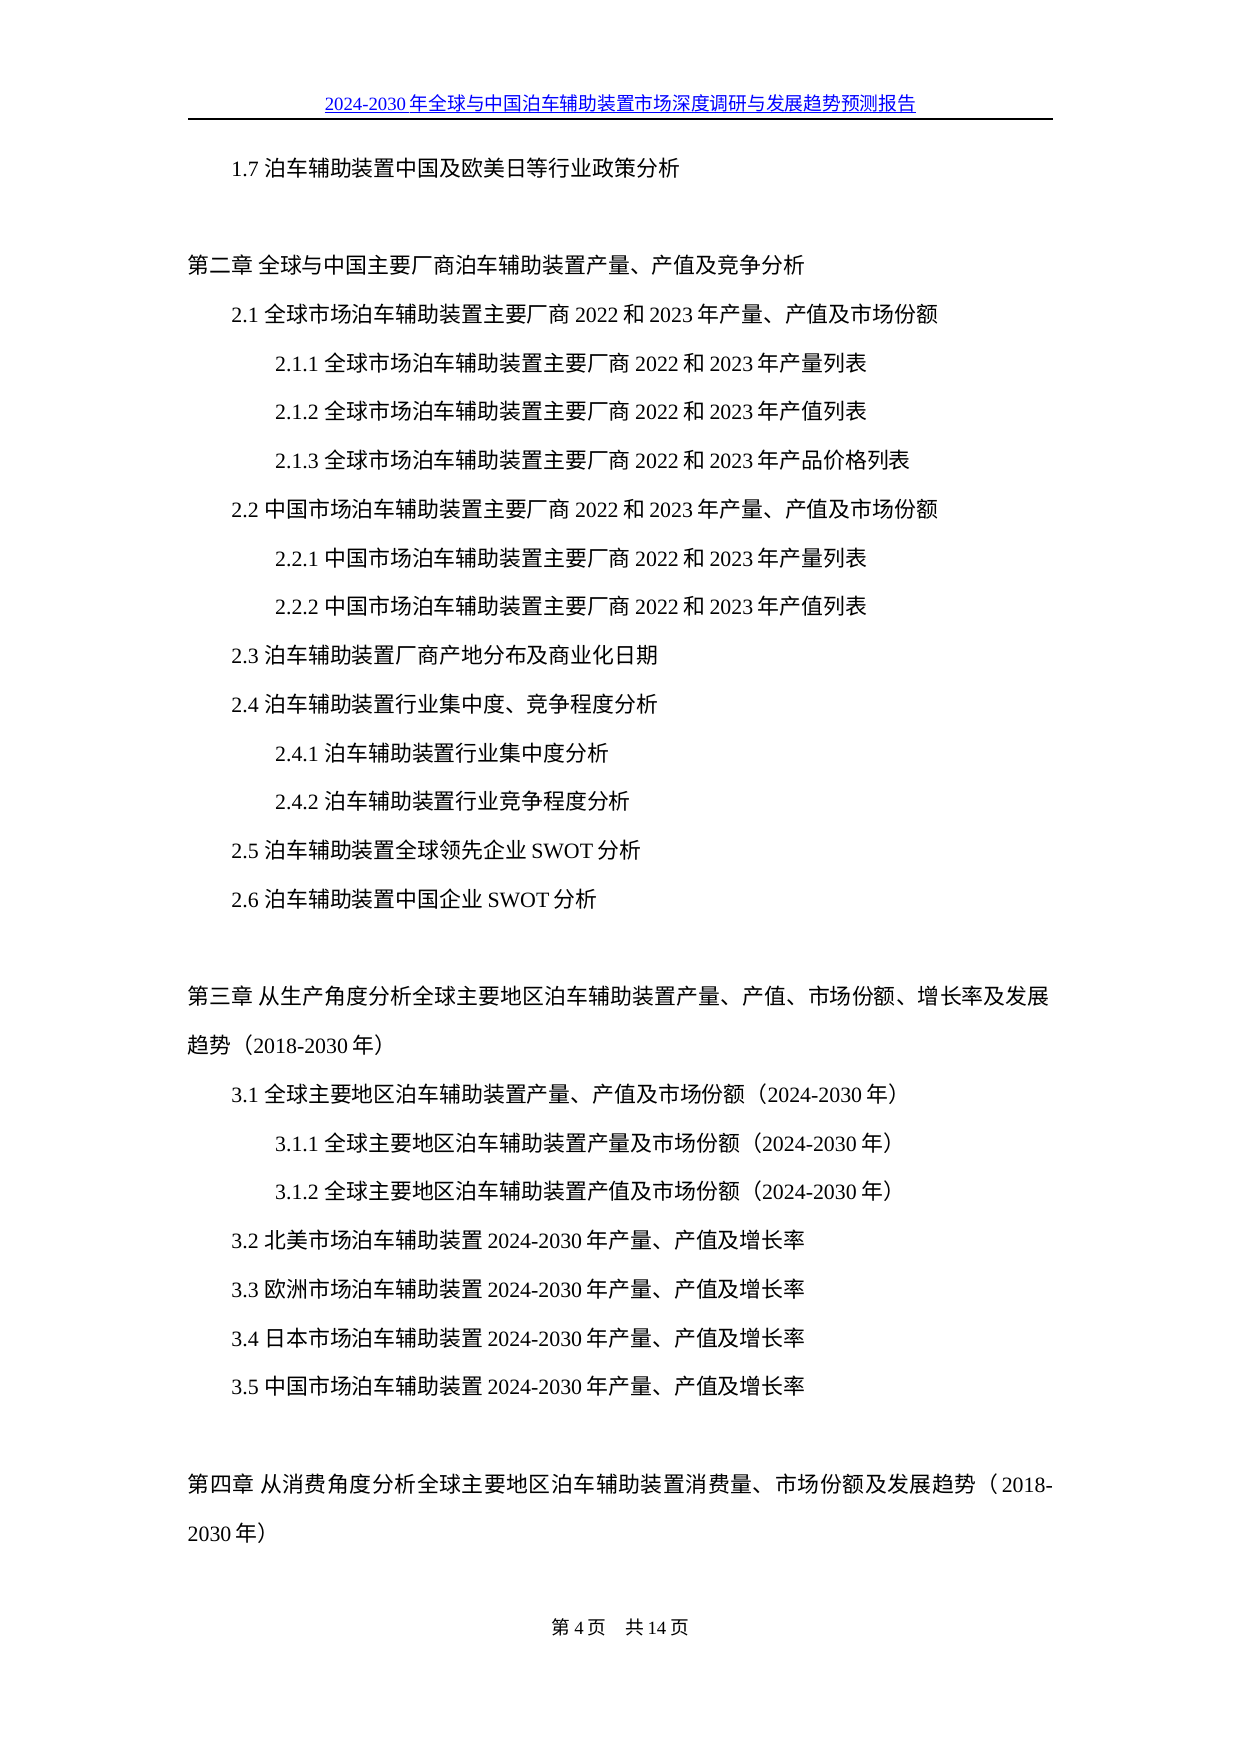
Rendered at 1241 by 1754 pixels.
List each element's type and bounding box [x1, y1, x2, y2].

text [187, 150, 1053, 1548]
